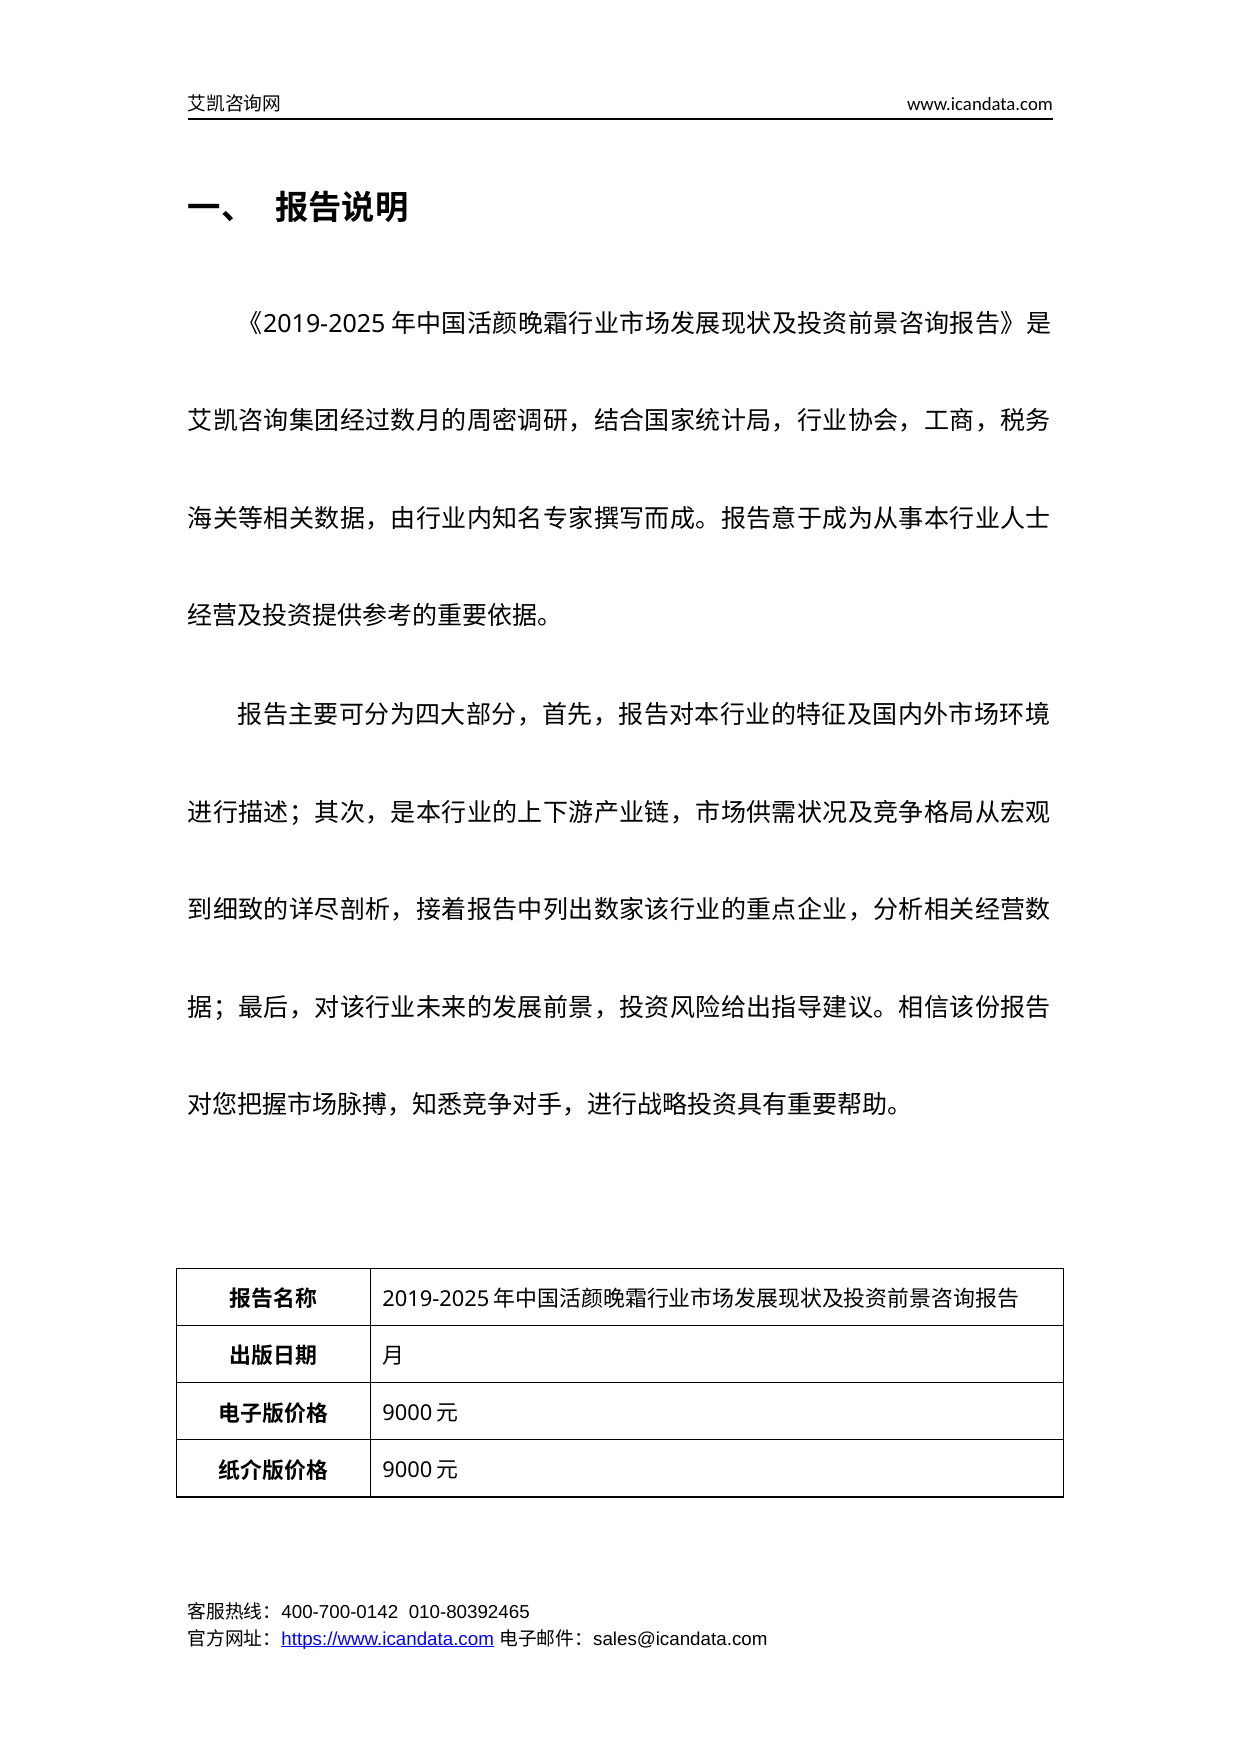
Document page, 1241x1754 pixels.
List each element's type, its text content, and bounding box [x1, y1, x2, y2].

table_cell 9000元 [371, 1383, 1063, 1439]
table_cell 电子版价格 [177, 1383, 370, 1439]
subtitle 报告说明 [187, 172, 1053, 237]
table_cell 9000元 [371, 1440, 1063, 1496]
table_cell 月 [371, 1326, 1063, 1382]
table_header 2019-2025年中国活颜晚霜行业市场发展现状及投资前景咨询报告 [371, 1269, 1063, 1325]
table_cell 纸介版价格 [177, 1440, 370, 1496]
table_header 报告名称 [177, 1269, 370, 1325]
text 《2019-2025年中国活颜晚霜行业市场发展现状及投资前景咨询报告》是艾凯咨询集团经过数月的周密调研，结合国家统计局，行业协会，工商，税务海关等相关数据，由行业内知名专家撰写而成。报告意于成为从事本行业人士经营及投资提供参考的重要依据。 [187, 289, 1053, 646]
table_cell 出版日期 [177, 1326, 370, 1382]
text 报告主要可分为四大部分，首先，报告对本行业的特征及国内外市场环境进行描述；其次，是本行业的上下游产业链，市场供需状况及竞争格局从宏观到细致的详尽剖析，接着报告中列出数家该行业的重点企业，分析相关经营数据；最后，对该行业未来的发展前景，投资风险给出指导建议。相信该份报告对您把握市场脉搏，知悉竞争对手，进行战略投资具有重要帮助。 [187, 681, 1053, 1136]
